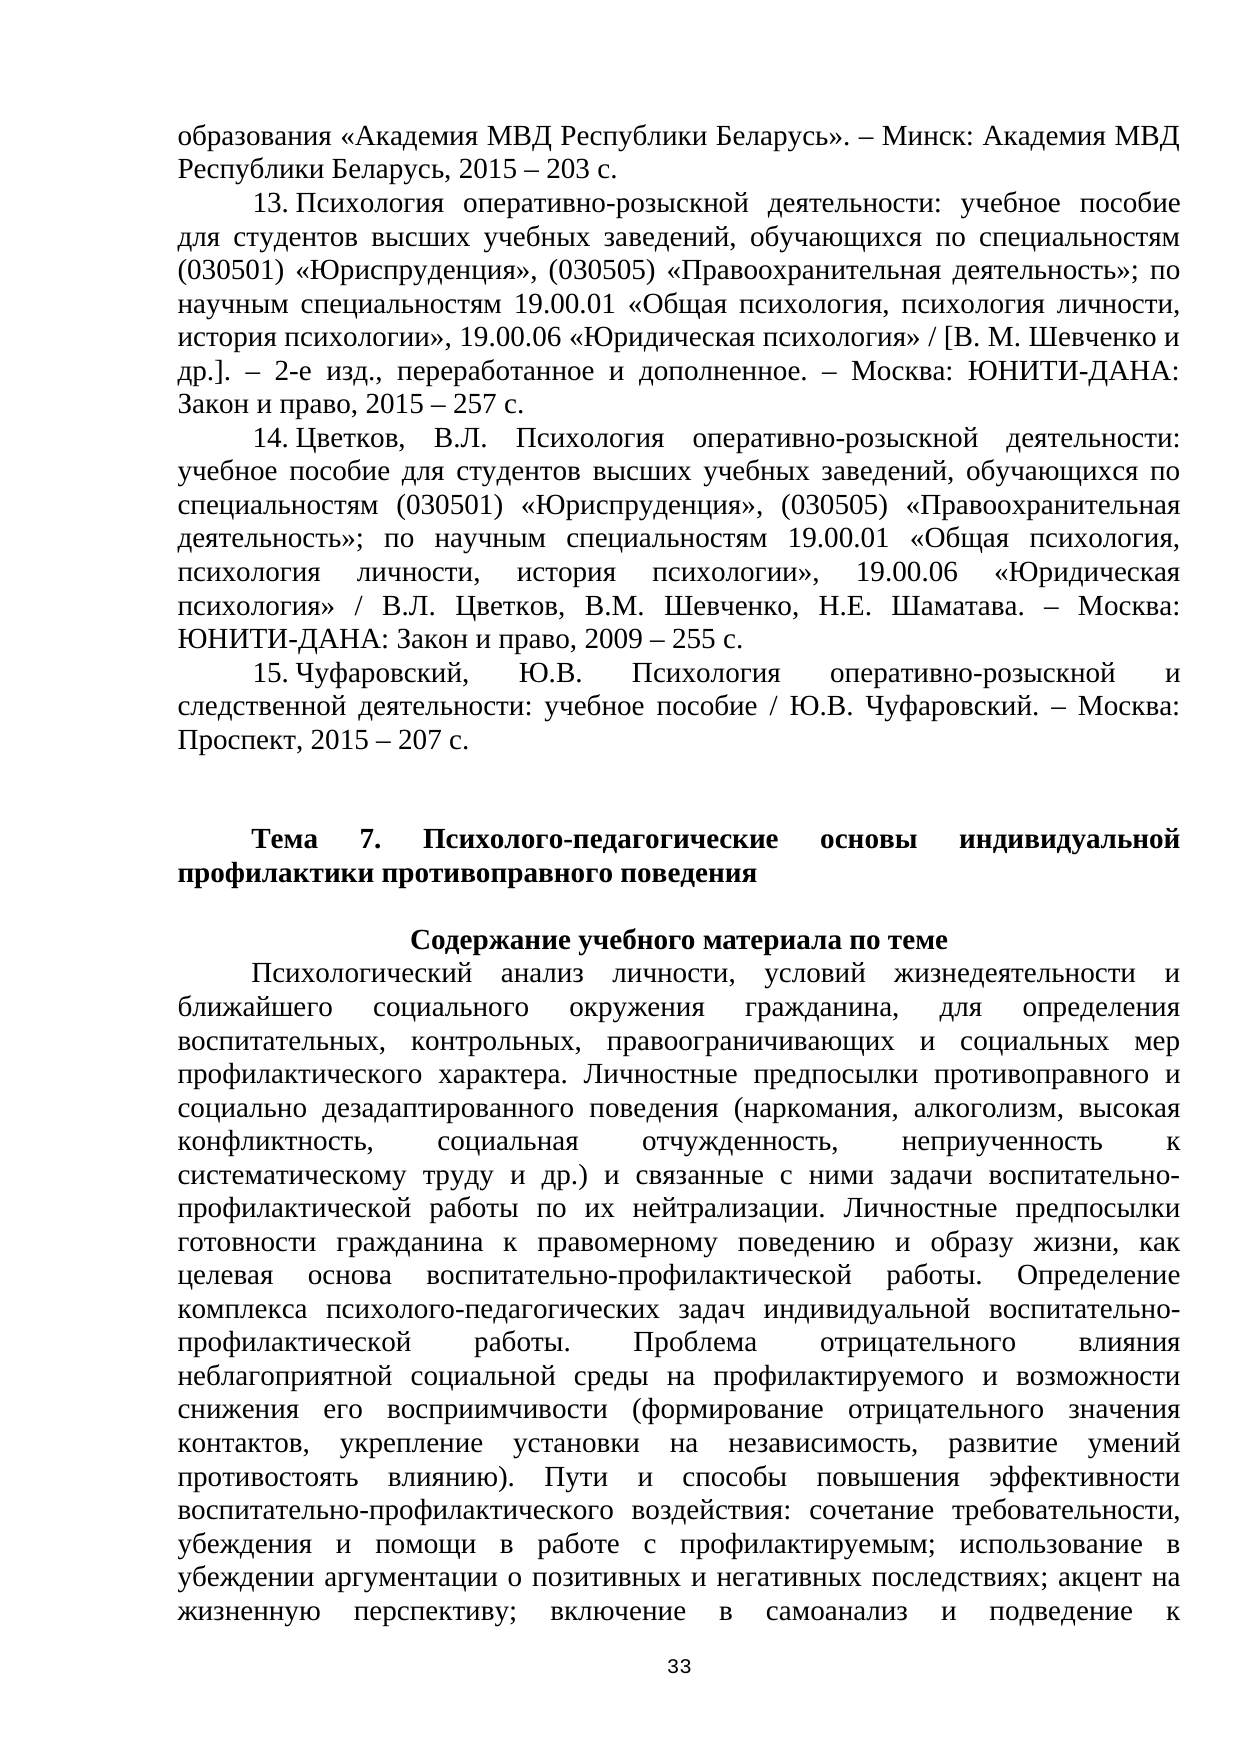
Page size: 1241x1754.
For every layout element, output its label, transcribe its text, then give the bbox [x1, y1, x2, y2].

list Чуфаровский, Ю.В. Психология оперативно-розыскной и следственной деятельности: учебное пособие / Ю.В. Чуфаровский. – Москва: Проспект, 2015 – 207 с. [177, 655, 1181, 755]
list Психология оперативно-розыскной деятельности: учебное пособие для студентов высших учебных заведений, обучающихся по специальностям (030501) «Юриспруденция», (030505) «Правоохранительная деятельность»; по научным специальностям 19.00.01 «Общая психология, психология личности, история психологии», 19.00.06 «Юридическая психология» / [В. М. Шевченко и др.]. – 2-е изд., переработанное и дополненное. – Москва: ЮНИТИ-ДАНА: Закон и право, 2015 – 257 с. [177, 185, 1181, 420]
text Тема 7. Психолого-педагогические основы индивидуальной профилактики противоправного поведения [177, 821, 1181, 888]
text Содержание учебного материала по теме [177, 922, 1181, 956]
list Цветков, В.Л. Психология оперативно-розыскной деятельности: учебное пособие для студентов высших учебных заведений, обучающихся по специальностям (030501) «Юриспруденция», (030505) «Правоохранительная деятельность»; по научным специальностям 19.00.01 «Общая психология, психология личности, история психологии», 19.00.06 «Юридическая психология» / В.Л. Цветков, В.М. Шевченко, Н.Е. Шаматава. – Москва: ЮНИТИ-ДАНА: Закон и право, 2009 – 255 с. [177, 420, 1181, 655]
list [177, 118, 1181, 185]
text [177, 956, 1181, 1626]
